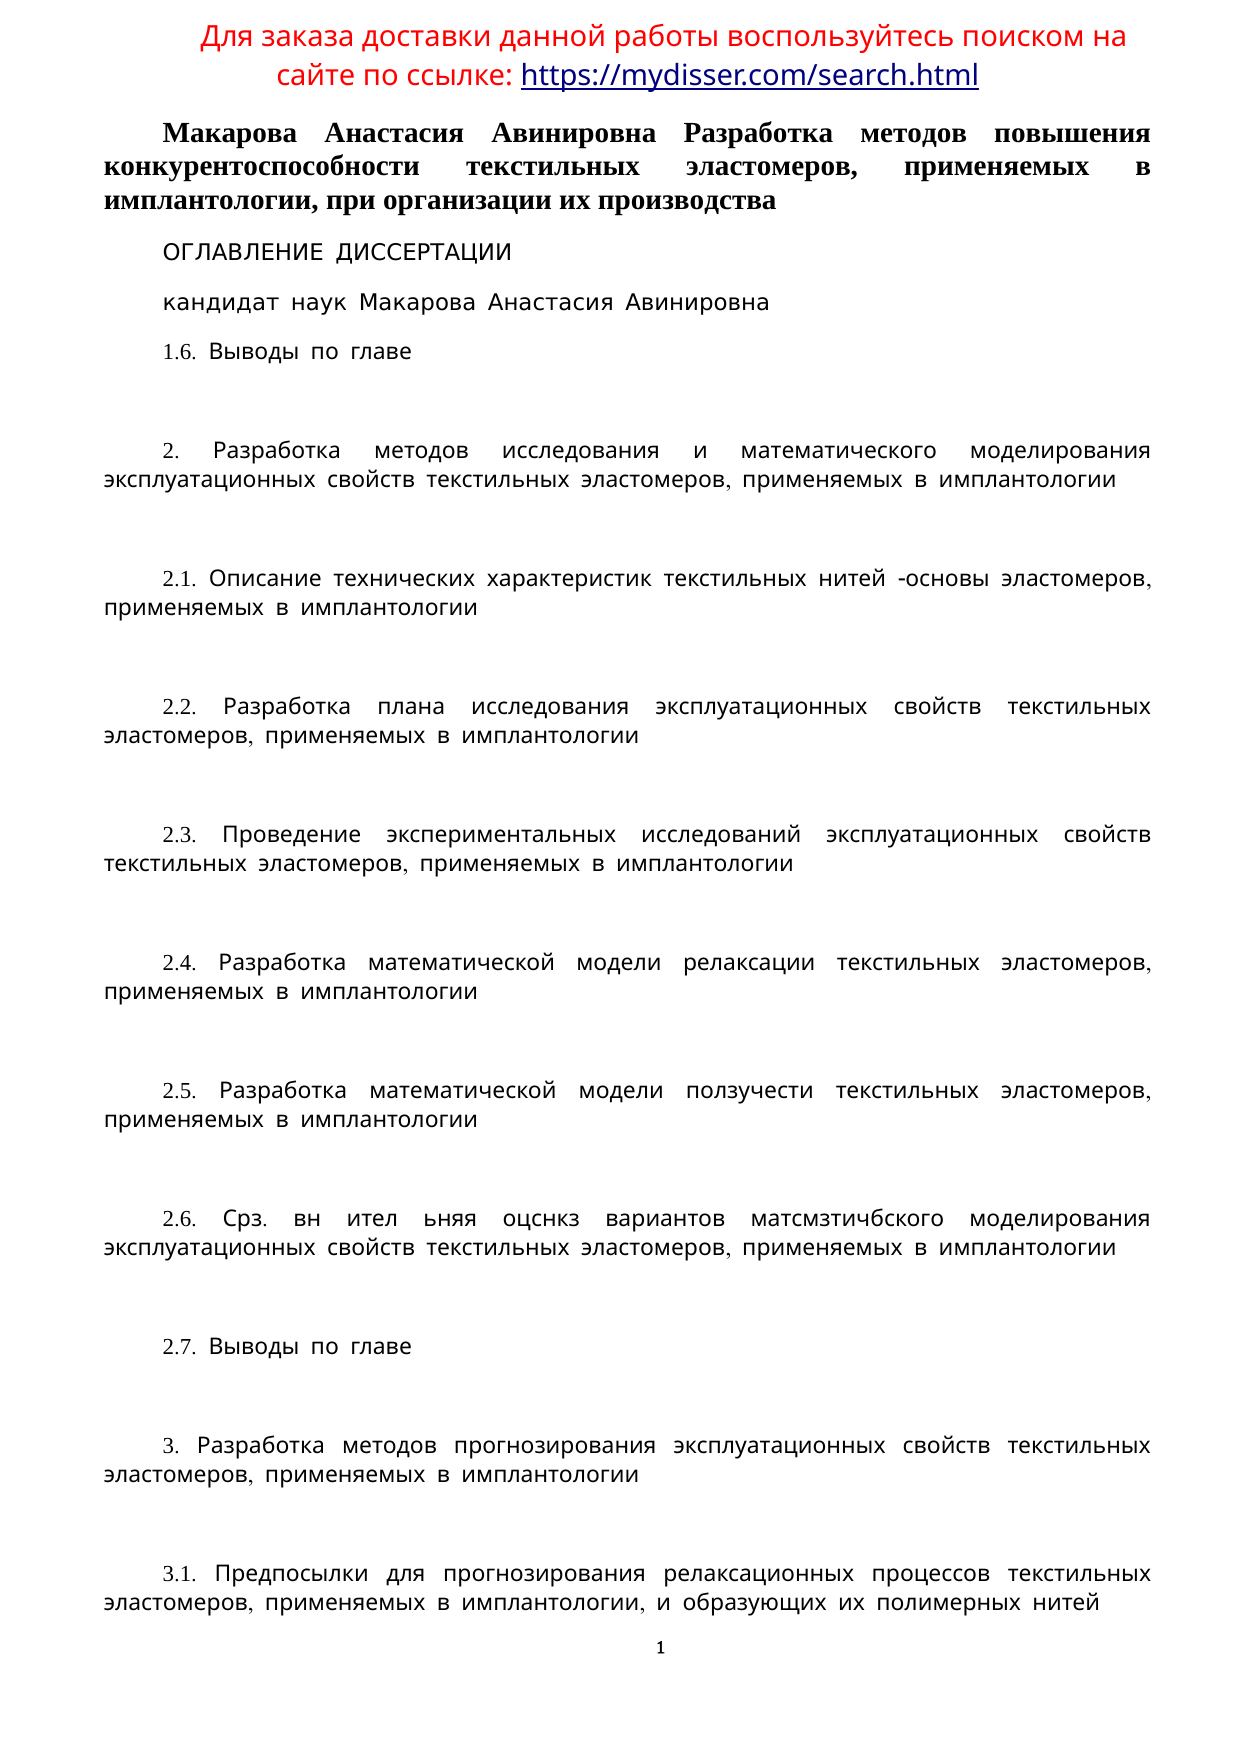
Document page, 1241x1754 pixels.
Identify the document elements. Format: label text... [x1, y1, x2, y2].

text 2.6. Срз. вн ител ьняя оцснкз вариантов матсмзтичбского моделирования эксплуатационных свойств текстильных эластомеров, применяемых в имплантологии [103, 1202, 1152, 1260]
text 2.2. Разработка плана исследования эксплуатационных свойств текстильных эластомеров, применяемых в имплантологии [103, 691, 1152, 748]
text 2.5. Разработка математической модели ползучести текстильных эластомеров, применяемых в имплантологии [103, 1074, 1152, 1132]
text 2.3. Проведение экспериментальных исследований эксплуатационных свойств текстильных эластомеров, применяемых в имплантологии [103, 818, 1152, 876]
text 3. Разработка методов прогнозирования эксплуатационных свойств текстильных эластомеров, применяемых в имплантологии [103, 1429, 1152, 1487]
text 3.1. Предпосылки для прогнозирования релаксационных процессов текстильных эластомеров, применяемых в имплантологии, и образующих их полимерных нитей [103, 1557, 1152, 1615]
text кандидат наук Макарова Анастасия Авинировна [103, 286, 1152, 315]
text ОГЛАВЛЕНИЕ ДИССЕРТАЦИИ [103, 236, 1152, 265]
text 2.1. Описание технических характеристик текстильных нитей -основы эластомеров, применяемых в имплантологии [103, 563, 1152, 620]
text 2.4. Разработка математической модели релаксации текстильных эластомеров, применяемых в имплантологии [103, 946, 1152, 1004]
text 2. Разработка методов исследования и математического моделирования эксплуатационных свойств текстильных эластомеров, применяемых в имплантологии [103, 435, 1152, 492]
text 1.6. Выводы по главе [103, 336, 1152, 364]
text Макарова Анастасия Авинировна Разработка методов повышения конкурентоспособности текстильных эластомеров, применяемых в имплантологии, при организации их производства [103, 115, 1152, 216]
text 2.7. Выводы по главе [103, 1330, 1152, 1359]
